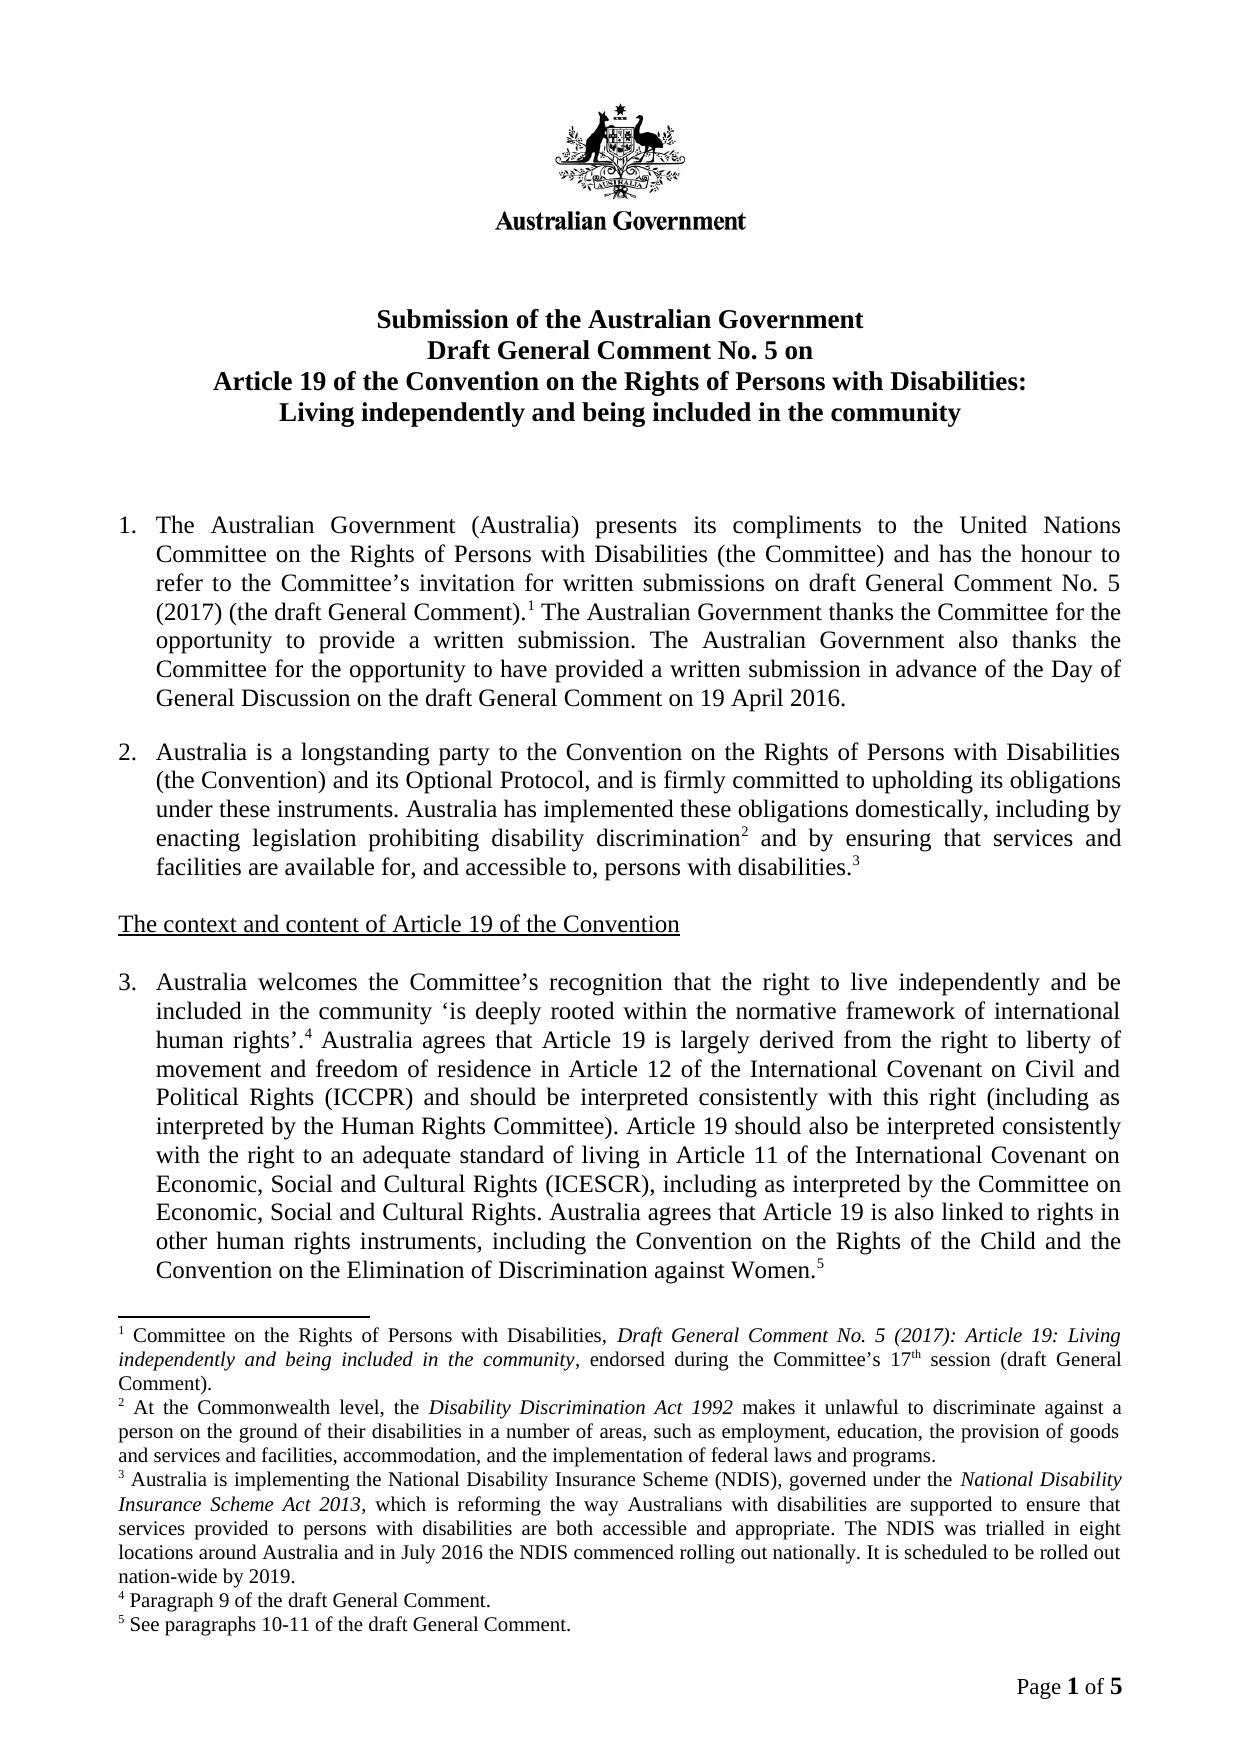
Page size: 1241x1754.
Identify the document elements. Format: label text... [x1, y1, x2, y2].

text Article 19 of the Convention on the Rights of Persons with Disabilities: [118, 365, 1122, 396]
picture [480, 88, 760, 244]
text Draft General Comment No. 5 on [118, 334, 1122, 365]
list Australia is a longstanding party to the Convention on the Rights of Persons with Disabilities (the Convention) and its Optional Protocol, and is firmly committed to upholding its obligations under these instruments. Australia has implemented these obligations domestically, including by enacting legislation prohibiting disability discrimination and by ensuring that services and facilities are available for, and accessible to, persons with disabilities. [118, 737, 1122, 880]
list The Australian Government (Australia) presents its compliments to the United Nations Committee on the Rights of Persons with Disabilities (the Committee) and has the honour to refer to the Committee’s invitation for written submissions on draft General Comment No. 5 (2017) (the draft General Comment). The Australian Government thanks the Committee for the opportunity to provide a written submission. The Australian Government also thanks the Committee for the opportunity to have provided a written submission in advance of the Day of General Discussion on the draft General Comment on 19 April 2016. [118, 510, 1122, 712]
list Australia welcomes the Committee’s recognition that the right to live independently and be included in the community ‘is deeply rooted within the normative framework of international human rights’. Australia agrees that Article 19 is largely derived from the right to liberty of movement and freedom of residence in Article 12 of the International Covenant on Civil and Political Rights (ICCPR) and should be interpreted consistently with this right (including as interpreted by the Human Rights Committee). Article 19 should also be interpreted consistently with the right to an adequate standard of living in Article 11 of the International Covenant on Economic, Social and Cultural Rights (ICESCR), including as interpreted by the Committee on Economic, Social and Cultural Rights. Australia agrees that Article 19 is also linked to rights in other human rights instruments, including the Convention on the Rights of the Child and the Convention on the Elimination of Discrimination against Women. [118, 967, 1122, 1284]
text Submission of the Australian Government [118, 303, 1122, 334]
text Living independently and being included in the community [118, 396, 1122, 427]
text The context and content of Article 19 of the Convention [118, 909, 1122, 938]
